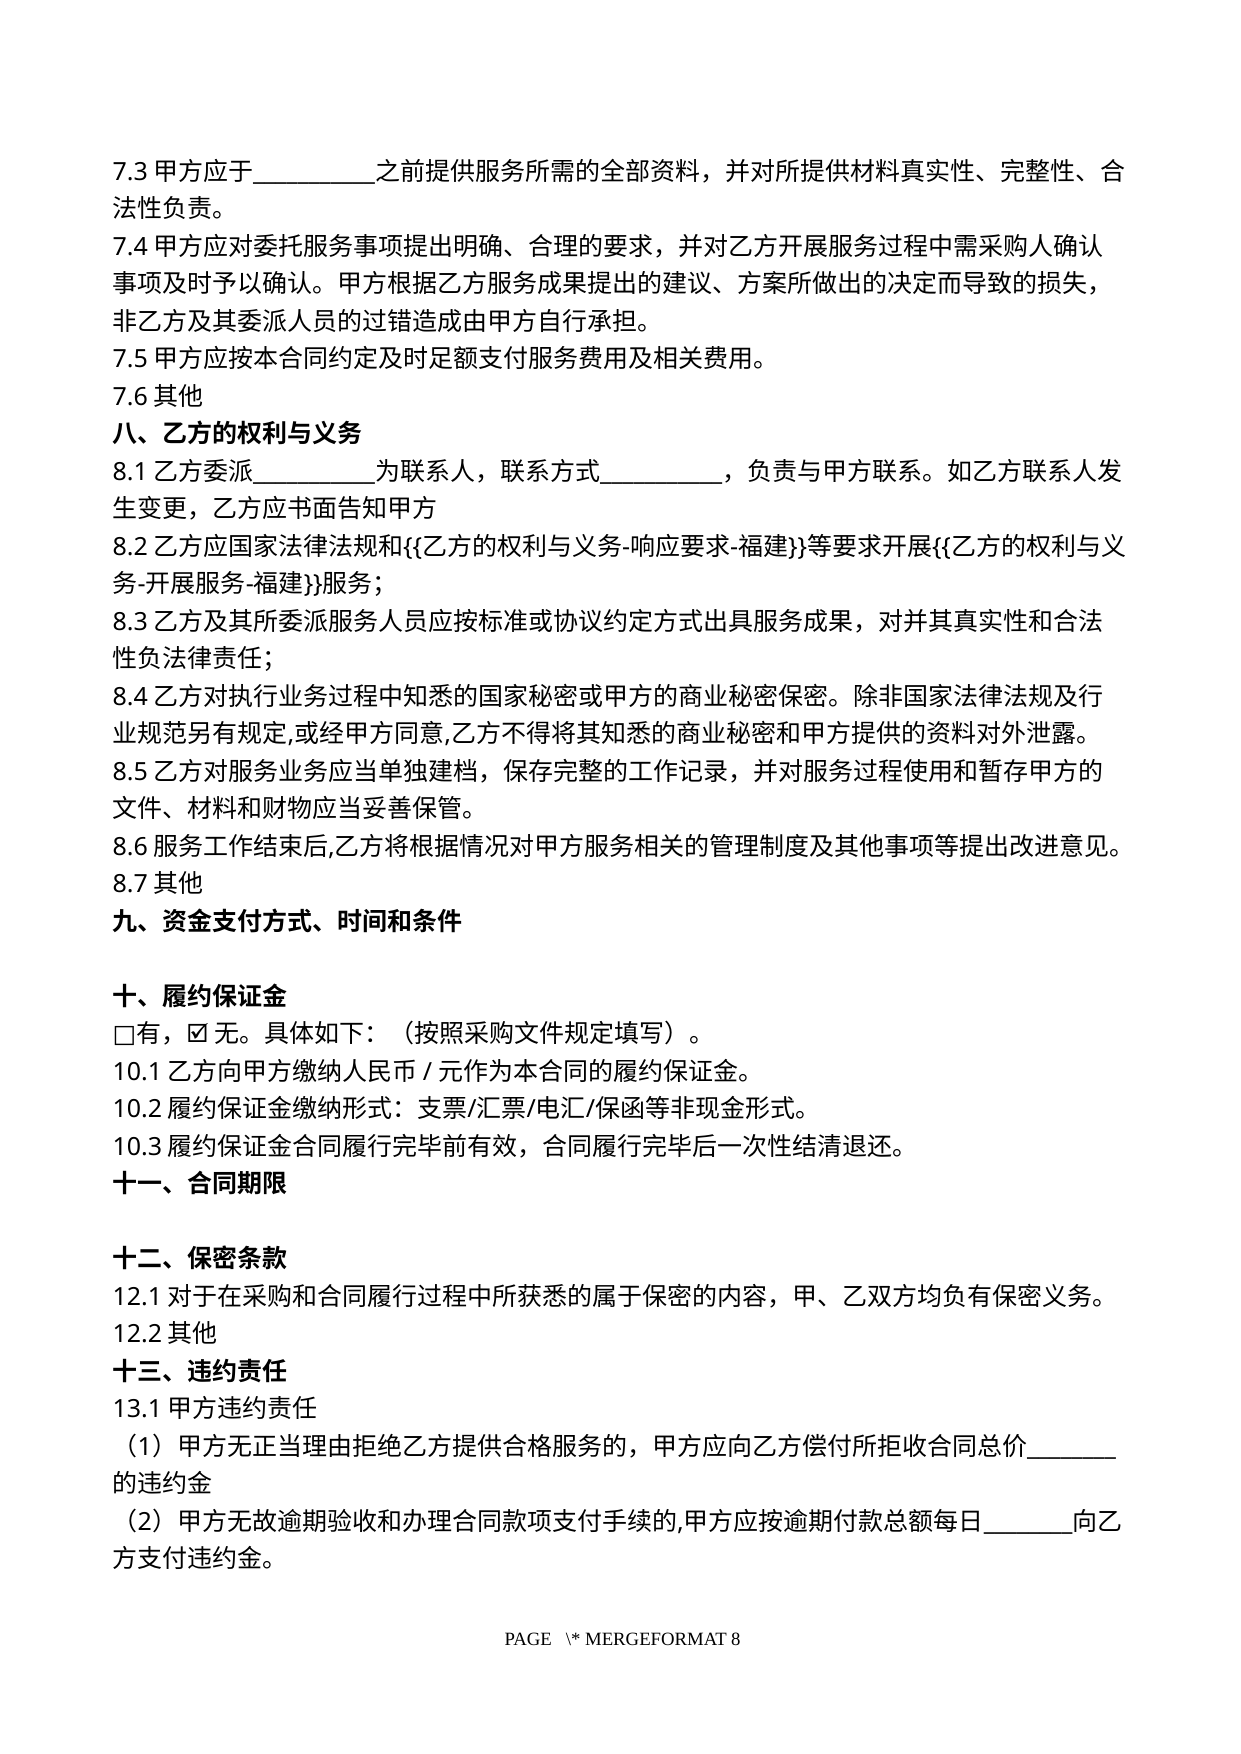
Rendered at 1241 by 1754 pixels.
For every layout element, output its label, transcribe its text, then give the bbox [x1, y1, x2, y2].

text 12.2其他 [112, 1312, 1128, 1350]
text 8.4乙方对执行业务过程中知悉的国家秘密或甲方的商业秘密保密。除非国家法律法规及行业规范另有规定,或经甲方同意,乙方不得将其知悉的商业秘密和甲方提供的资料对外泄露。 [112, 675, 1128, 750]
text 8.1乙方委派___________为联系人，联系方式___________，负责与甲方联系。如乙方联系人发生变更，乙方应书面告知甲方 [112, 450, 1128, 525]
text 12.1对于在采购和合同履行过程中所获悉的属于保密的内容，甲、乙双方均负有保密义务。 [112, 1275, 1128, 1312]
text 十一、合同期限 [112, 1162, 1128, 1200]
text 十二、保密条款 [112, 1237, 1128, 1275]
text 九、资金支付方式、时间和条件 [112, 900, 1128, 937]
text 八、乙方的权利与义务 [112, 412, 1128, 450]
text 8.2乙方应国家法律法规和{{乙方的权利与义务-响应要求-福建}}等要求开展{{乙方的权利与义务-开展服务-福建}}服务； [112, 525, 1128, 600]
text □有，无。具体如下：（按照采购文件规定填写）。 [112, 1012, 1128, 1050]
text 8.5乙方对服务业务应当单独建档，保存完整的工作记录，并对服务过程使用和暂存甲方的文件、材料和财物应当妥善保管。 [112, 750, 1128, 825]
text （1）甲方无正当理由拒绝乙方提供合格服务的，甲方应向乙方偿付所拒收合同总价________的违约金 [112, 1425, 1128, 1500]
text 8.3乙方及其所委派服务人员应按标准或协议约定方式出具服务成果，对并其真实性和合法性负法律责任； [112, 600, 1128, 675]
text 7.6其他 [112, 375, 1128, 412]
text 十三、违约责任 [112, 1350, 1128, 1387]
text 7.3甲方应于___________之前提供服务所需的全部资料，并对所提供材料真实性、完整性、合法性负责。 [112, 150, 1128, 225]
text 13.1甲方违约责任 [112, 1387, 1128, 1425]
text 10.2履约保证金缴纳形式：支票/汇票/电汇/保函等非现金形式。 [112, 1087, 1128, 1125]
text 7.5甲方应按本合同约定及时足额支付服务费用及相关费用。 [112, 337, 1128, 375]
text 十、履约保证金 [112, 975, 1128, 1012]
text 8.7其他 [112, 862, 1128, 900]
text 10.1乙方向甲方缴纳人民币 / 元作为本合同的履约保证金。 [112, 1050, 1128, 1087]
text 7.4甲方应对委托服务事项提出明确、合理的要求，并对乙方开展服务过程中需采购人确认事项及时予以确认。甲方根据乙方服务成果提出的建议、方案所做出的决定而导致的损失，非乙方及其委派人员的过错造成由甲方自行承担。 [112, 225, 1128, 337]
text 8.6服务工作结束后,乙方将根据情况对甲方服务相关的管理制度及其他事项等提出改进意见。 [112, 825, 1128, 862]
text 10.3履约保证金合同履行完毕前有效，合同履行完毕后一次性结清退还。 [112, 1125, 1128, 1162]
text （2）甲方无故逾期验收和办理合同款项支付手续的,甲方应按逾期付款总额每日________向乙方支付违约金。 [112, 1500, 1128, 1575]
